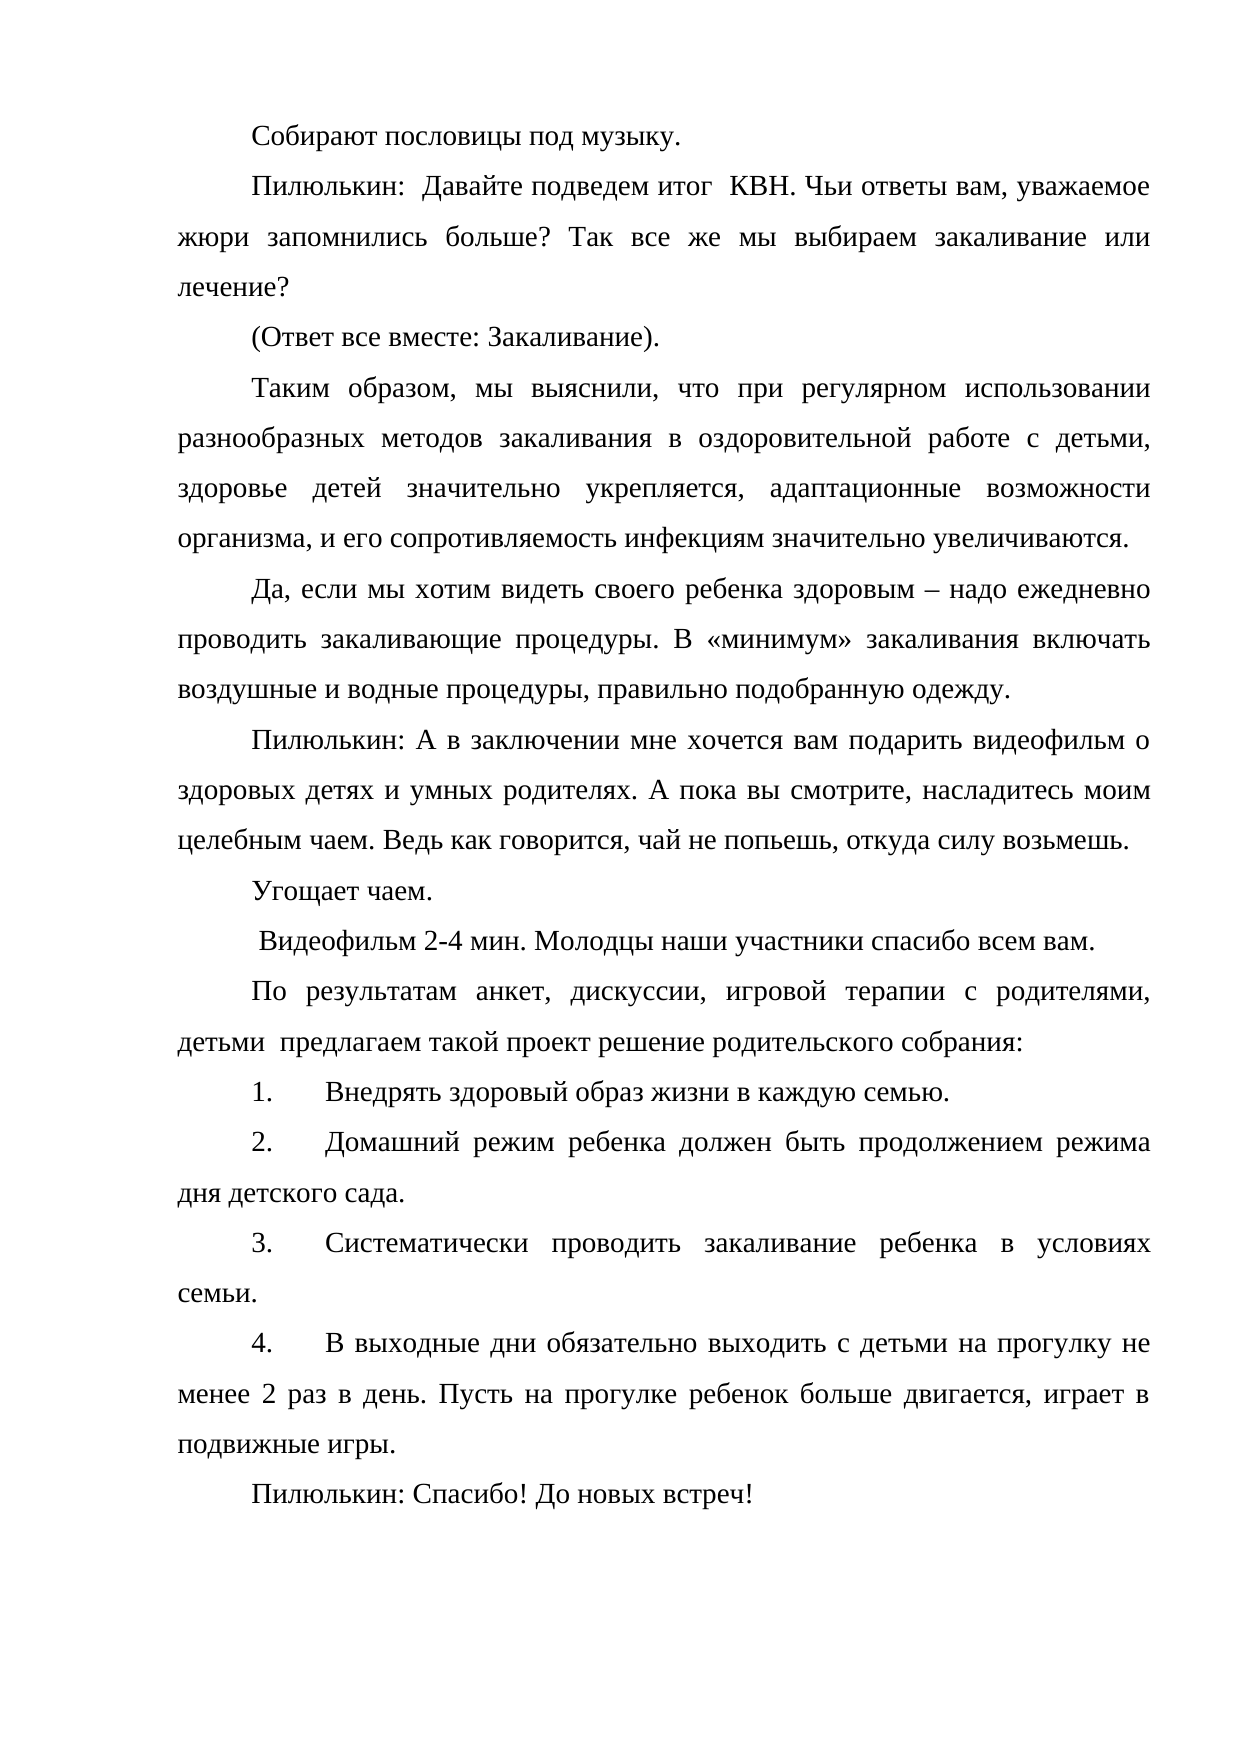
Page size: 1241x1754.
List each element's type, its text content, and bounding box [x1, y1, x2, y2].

text Угощает чаем. [177, 873, 1152, 906]
text 4. В выходные дни обязательно выходить с детьми на прогулку не менее 2 раз в день. Пусть на прогулке ребенок больше двигается, играет в подвижные игры. [177, 1326, 1152, 1460]
text Таким образом, мы выяснили, что при регулярном использовании разнообразных методов закаливания в оздоровительной работе с детьми, здоровье детей значительно укрепляется, адаптационные возможности организма, и его сопротивляемость инфекциям значительно увеличиваются. [177, 370, 1152, 554]
text 1. Внедрять здоровый образ жизни в каждую семью. [177, 1074, 1152, 1108]
text Пилюлькин: Давайте подведем итог КВН. Чьи ответы вам, уважаемое жюри запомнились больше? Так все же мы выбираем закаливание или лечение? [177, 168, 1152, 303]
text Да, если мы хотим видеть своего ребенка здоровым – надо ежедневно проводить закаливающие процедуры. В «минимум» закаливания включать воздушные и водные процедуры, правильно подобранную одежду. [177, 571, 1152, 705]
text Пилюлькин: А в заключении мне хочется вам подарить видеофильм о здоровых детях и умных родителях. А пока вы смотрите, насладитесь моим целебным чаем. Ведь как говорится, чай не попьешь, откуда силу возьмешь. [177, 722, 1152, 856]
text (Ответ все вместе: Закаливание). [177, 319, 1152, 353]
text Собирают пословицы под музыку. [177, 118, 1152, 152]
text 2. Домашний режим ребенка должен быть продолжением режима дня детского сада. [177, 1124, 1152, 1208]
text Пилюлькин: Спасибо! До новых встреч! [177, 1477, 1152, 1510]
text По результатам анкет, дискуссии, игровой терапии с родителями, детьми предлагаем такой проект решение родительского собрания: [177, 973, 1152, 1057]
text Видеофильм 2-4 мин. Молодцы наши участники спасибо всем вам. [177, 923, 1152, 957]
text 3. Систематически проводить закаливание ребенка в условиях семьи. [177, 1225, 1152, 1309]
